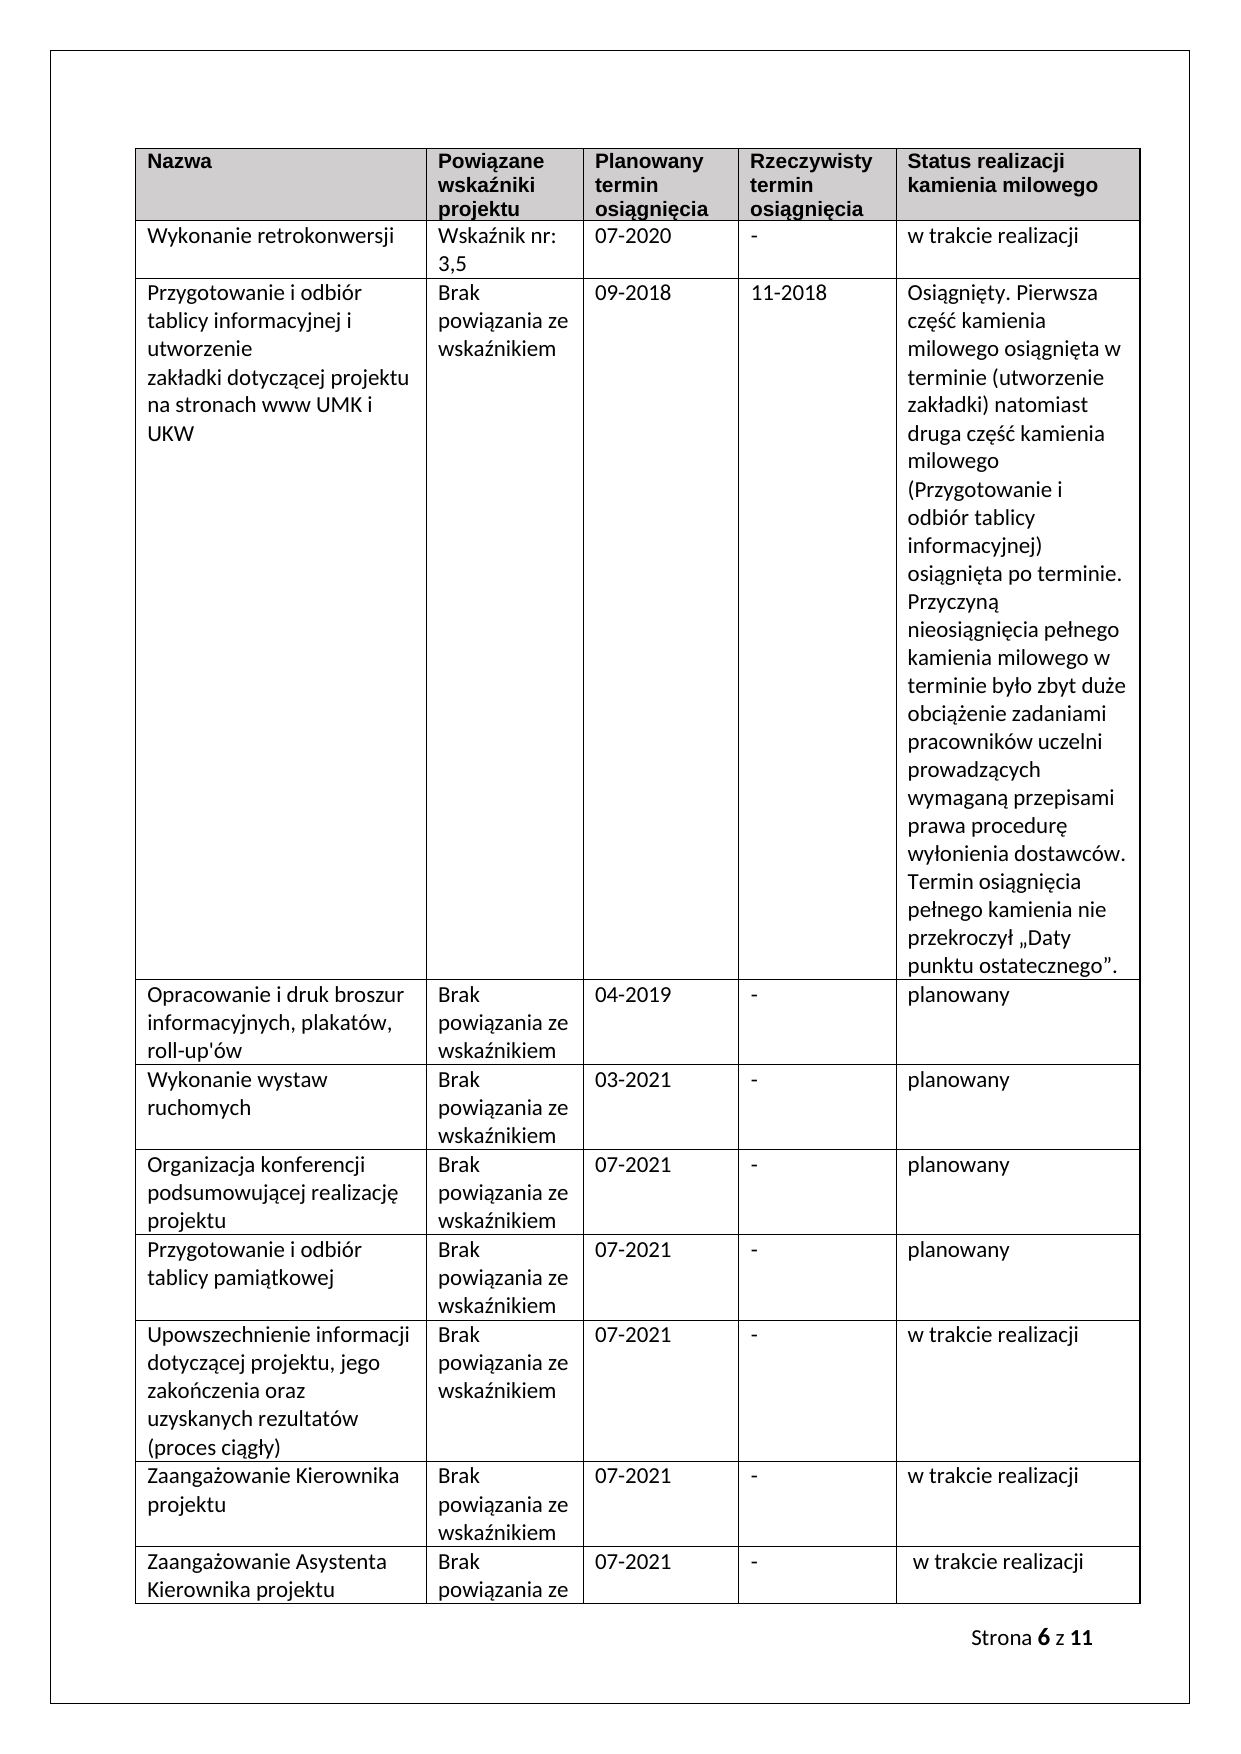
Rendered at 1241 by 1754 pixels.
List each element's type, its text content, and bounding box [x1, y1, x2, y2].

table_header Status realizacji kamienia milowego [897, 149, 1139, 220]
table_cell 07-2021 [584, 1547, 738, 1603]
table_cell Wykonanie wystaw ruchomych [136, 1065, 426, 1149]
table_cell Wykonanie retrokonwersji [136, 221, 426, 277]
table_cell - [739, 1321, 896, 1461]
table_cell planowany [897, 1150, 1139, 1234]
table_cell w trakcie realizacji [897, 221, 1139, 277]
table_cell Przygotowanie i odbiór tablicy informacyjnej i utworzenie zakładki dotyczącej projektu na stronach www UMK i UKW [136, 279, 426, 979]
table_cell w trakcie realizacji [897, 1462, 1139, 1546]
table_cell - [739, 1065, 896, 1149]
table_cell w trakcie realizacji [897, 1547, 1139, 1603]
table_cell Brak powiązania ze wskaźnikiem [427, 1462, 583, 1546]
table_cell 03-2021 [584, 1065, 738, 1149]
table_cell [136, 1547, 426, 1603]
table_cell Opracowanie i druk broszur informacyjnych, plakatów, roll-up'ów [136, 980, 426, 1064]
table_cell Organizacja konferencji podsumowującej realizację projektu [136, 1150, 426, 1234]
table_cell - [739, 1150, 896, 1234]
table_cell - [739, 1462, 896, 1546]
table_cell - [739, 221, 896, 277]
table_cell Wskaźnik nr: 3,5 [427, 221, 583, 277]
table_cell w trakcie realizacji [897, 1321, 1139, 1461]
table_cell - [739, 1547, 896, 1603]
table_cell Zaangażowanie Kierownika projektu [136, 1462, 426, 1546]
table_cell planowany [897, 1065, 1139, 1149]
table_cell Brak powiązania ze wskaźnikiem [427, 980, 583, 1064]
table_cell Brak powiązania ze wskaźnikiem [427, 1547, 583, 1603]
table_cell Upowszechnienie informacji dotyczącej projektu, jego zakończenia oraz uzyskanych rezultatów (proces ciągły) [136, 1321, 426, 1461]
table_cell Przygotowanie i odbiór tablicy pamiątkowej [136, 1235, 426, 1319]
table_cell Brak powiązania ze wskaźnikiem [427, 1321, 583, 1461]
table_cell 11-2018 [739, 279, 896, 979]
table_cell 09-2018 [584, 279, 738, 979]
table_cell 07-2021 [584, 1235, 738, 1319]
table_cell 07-2020 [584, 221, 738, 277]
table_header Planowany termin osiągnięcia [584, 149, 738, 220]
table_cell - [739, 1235, 896, 1319]
table_cell Brak powiązania ze wskaźnikiem [427, 279, 583, 979]
table_header Nazwa [136, 149, 426, 220]
table_cell 07-2021 [584, 1150, 738, 1234]
table_header Rzeczywisty termin osiągnięcia [739, 149, 896, 220]
table_cell 07-2021 [584, 1321, 738, 1461]
table_cell Osiągnięty. Pierwsza część kamienia milowego osiągnięta w terminie (utworzenie zakładki) natomiast druga część kamienia milowego (Przygotowanie i odbiór tablicy informacyjnej) osiągnięta po terminie. Przyczyną nieosiągnięcia pełnego kamienia milowego w terminie było zbyt duże obciążenie zadaniami pracowników uczelni prowadzących wymaganą przepisami prawa procedurę wyłonienia dostawców. Termin osiągnięcia pełnego kamienia nie przekroczył „Daty punktu ostatecznego”. [897, 279, 1139, 979]
table_cell - [739, 980, 896, 1064]
table_cell planowany [897, 980, 1139, 1064]
table_cell planowany [897, 1235, 1139, 1319]
table_header Powiązane wskaźniki projektu [427, 149, 583, 220]
table_cell 07-2021 [584, 1462, 738, 1546]
table_cell Brak powiązania ze wskaźnikiem [427, 1235, 583, 1319]
table_cell Brak powiązania ze wskaźnikiem [427, 1150, 583, 1234]
table_cell 04-2019 [584, 980, 738, 1064]
table_cell Brak powiązania ze wskaźnikiem [427, 1065, 583, 1149]
